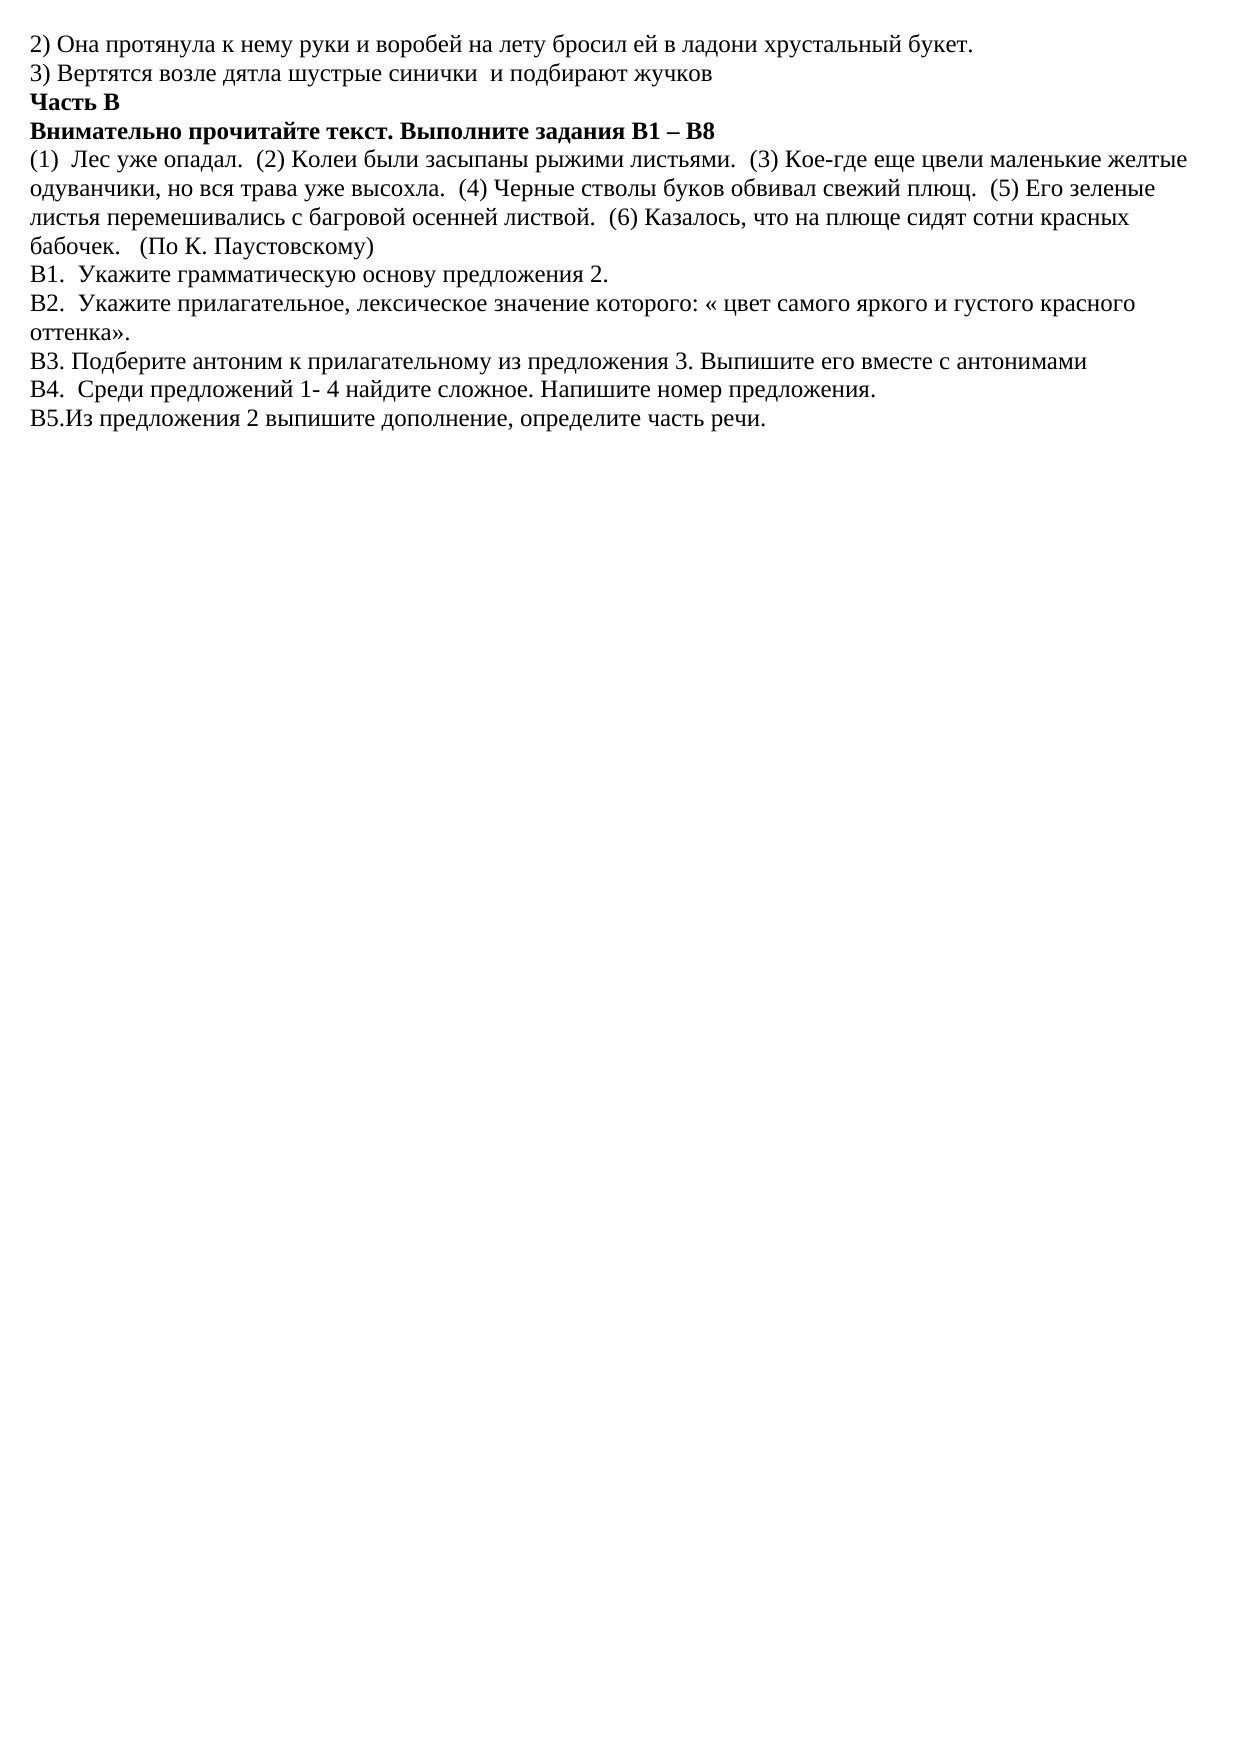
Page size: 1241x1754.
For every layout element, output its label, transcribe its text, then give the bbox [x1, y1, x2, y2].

text В3. Подберите антоним к прилагательному из предложения 3. Выпишите его вместе с антонимами [29, 346, 1211, 374]
text В1. Укажите грамматическую основу предложения 2. [29, 259, 1211, 288]
text В2. Укажите прилагательное, лексическое значение которого: « цвет самого яркого и густого красного оттенка». [29, 288, 1211, 346]
text 3) Вертятся возле дятла шустрые синички и подбирают жучков [29, 58, 1211, 87]
text Внимательно прочитайте текст. Выполните задания В1 – В8 [29, 116, 1211, 144]
text Часть В [29, 87, 1211, 116]
text (1) Лес уже опадал. (2) Колеи были засыпаны рыжими листьями. (3) Кое-где еще цвели маленькие желтые одуванчики, но вся трава уже высохла. (4) Черные стволы буков обвивал свежий плющ. (5) Его зеленые листья перемешивались с багровой осенней листвой. (6) Казалось, что на плюще сидят сотни красных бабочек. (По К. Паустовскому) [29, 144, 1211, 259]
text 2) Она протянула к нему руки и воробей на лету бросил ей в ладони хрустальный букет. [29, 29, 1211, 58]
text В5.Из предложения 2 выпишите дополнение, определите часть речи. [29, 403, 1211, 432]
text В4. Среди предложений 1- 4 найдите сложное. Напишите номер предложения. [29, 374, 1211, 403]
